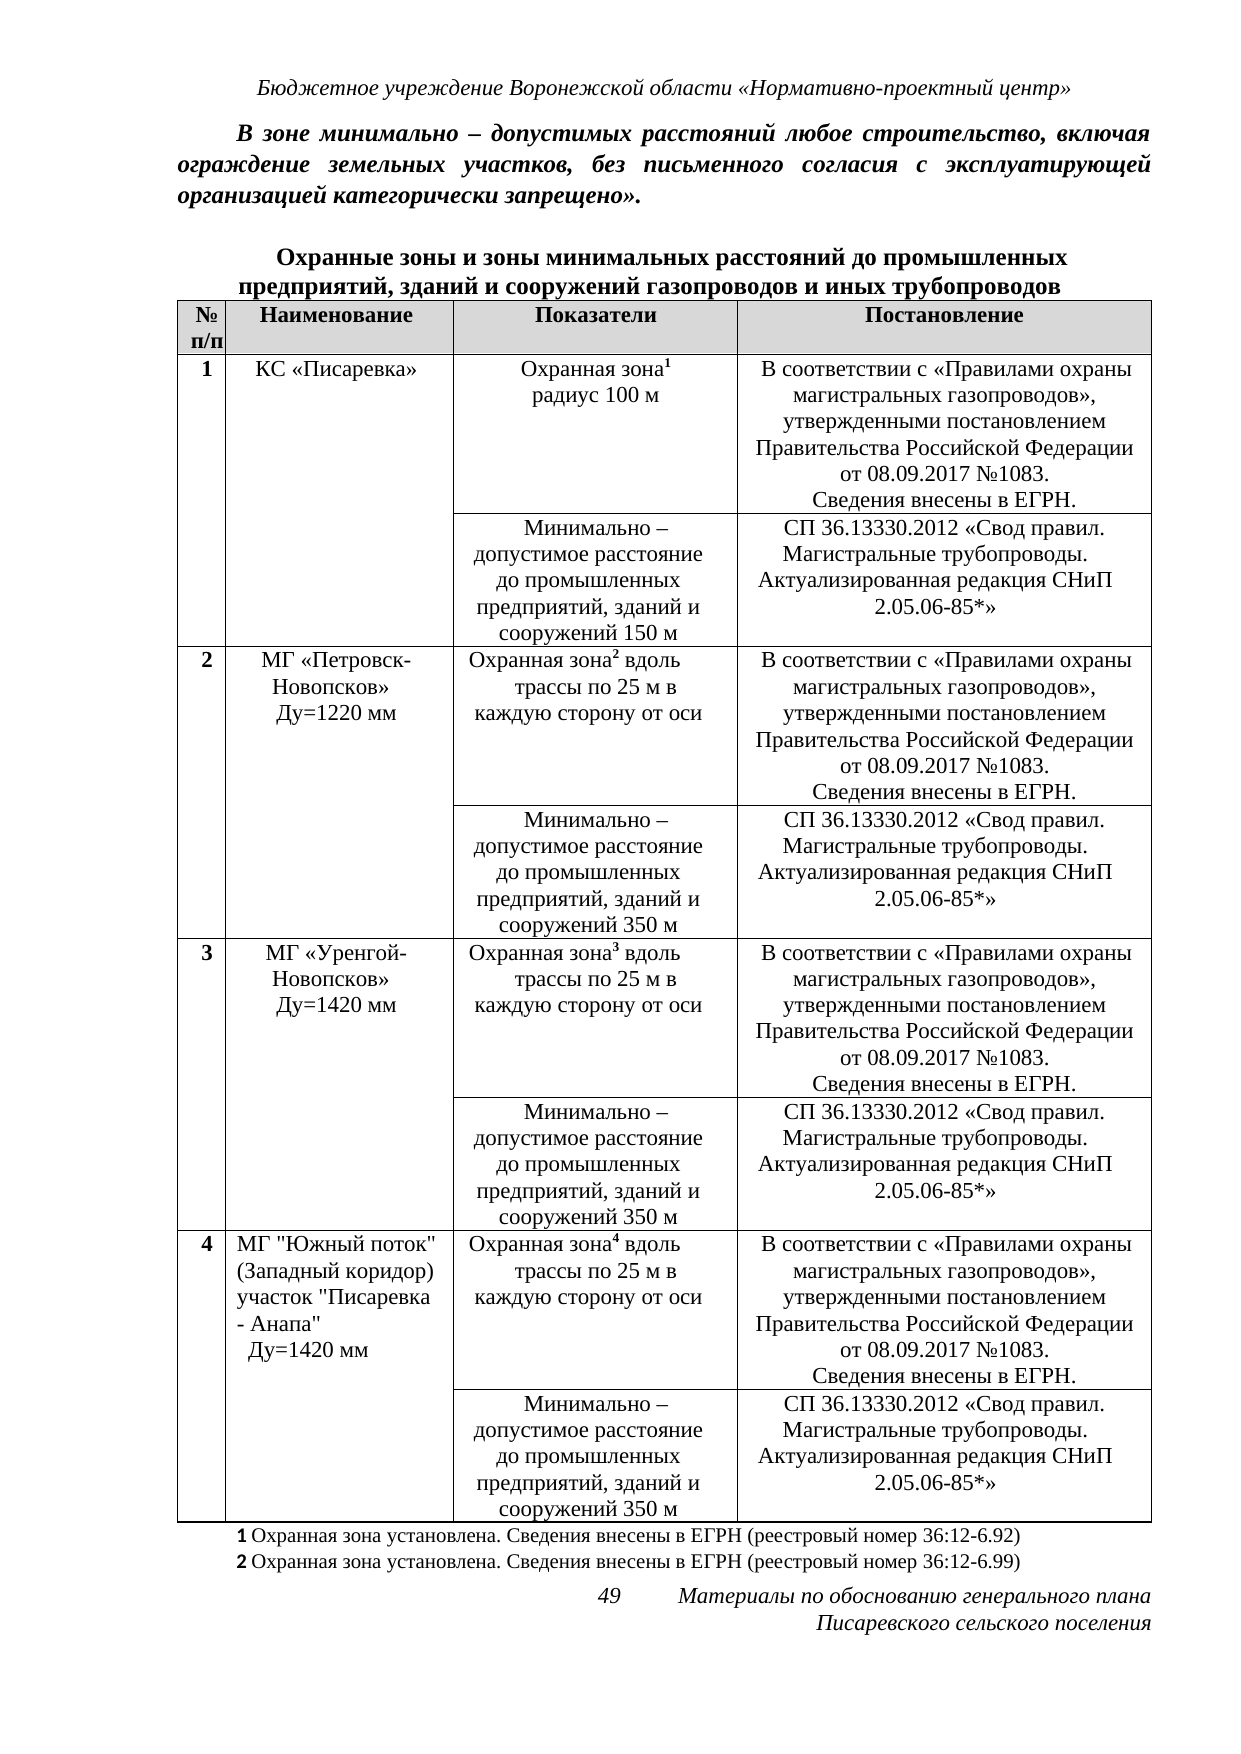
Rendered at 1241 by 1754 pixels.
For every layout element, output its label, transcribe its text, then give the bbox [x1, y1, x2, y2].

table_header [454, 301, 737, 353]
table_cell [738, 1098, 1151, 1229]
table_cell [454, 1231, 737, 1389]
text В зоне минимально – допустимых расстояний любое строительство, включая ограждение земельных участков, без письменного согласия с эксплуатирующей организацией категорически запрещено». [177, 118, 1152, 209]
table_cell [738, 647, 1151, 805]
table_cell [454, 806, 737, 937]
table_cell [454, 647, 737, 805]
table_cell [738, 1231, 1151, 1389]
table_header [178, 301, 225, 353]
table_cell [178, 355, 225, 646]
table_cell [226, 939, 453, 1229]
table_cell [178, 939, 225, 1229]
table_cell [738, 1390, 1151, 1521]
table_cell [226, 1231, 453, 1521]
list Охранная зона установлена. Сведения внесены в ЕГРН (реестровый номер 36:12-6.99) [177, 1548, 1152, 1573]
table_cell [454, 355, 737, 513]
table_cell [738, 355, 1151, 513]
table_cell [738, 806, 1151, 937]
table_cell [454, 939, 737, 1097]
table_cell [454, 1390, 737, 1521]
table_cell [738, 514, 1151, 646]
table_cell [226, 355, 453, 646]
list Охранная зона установлена. Сведения внесены в ЕГРН (реестровый номер 36:12-6.92) [177, 1523, 1152, 1548]
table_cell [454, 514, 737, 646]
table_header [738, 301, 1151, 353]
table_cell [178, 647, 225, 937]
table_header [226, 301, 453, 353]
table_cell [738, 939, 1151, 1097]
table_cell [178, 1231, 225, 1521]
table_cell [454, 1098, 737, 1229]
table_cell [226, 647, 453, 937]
text Охранные зоны и зоны минимальных расстояний до промышленных предприятий, зданий и сооружений газопроводов и иных трубопроводов [177, 242, 1122, 300]
